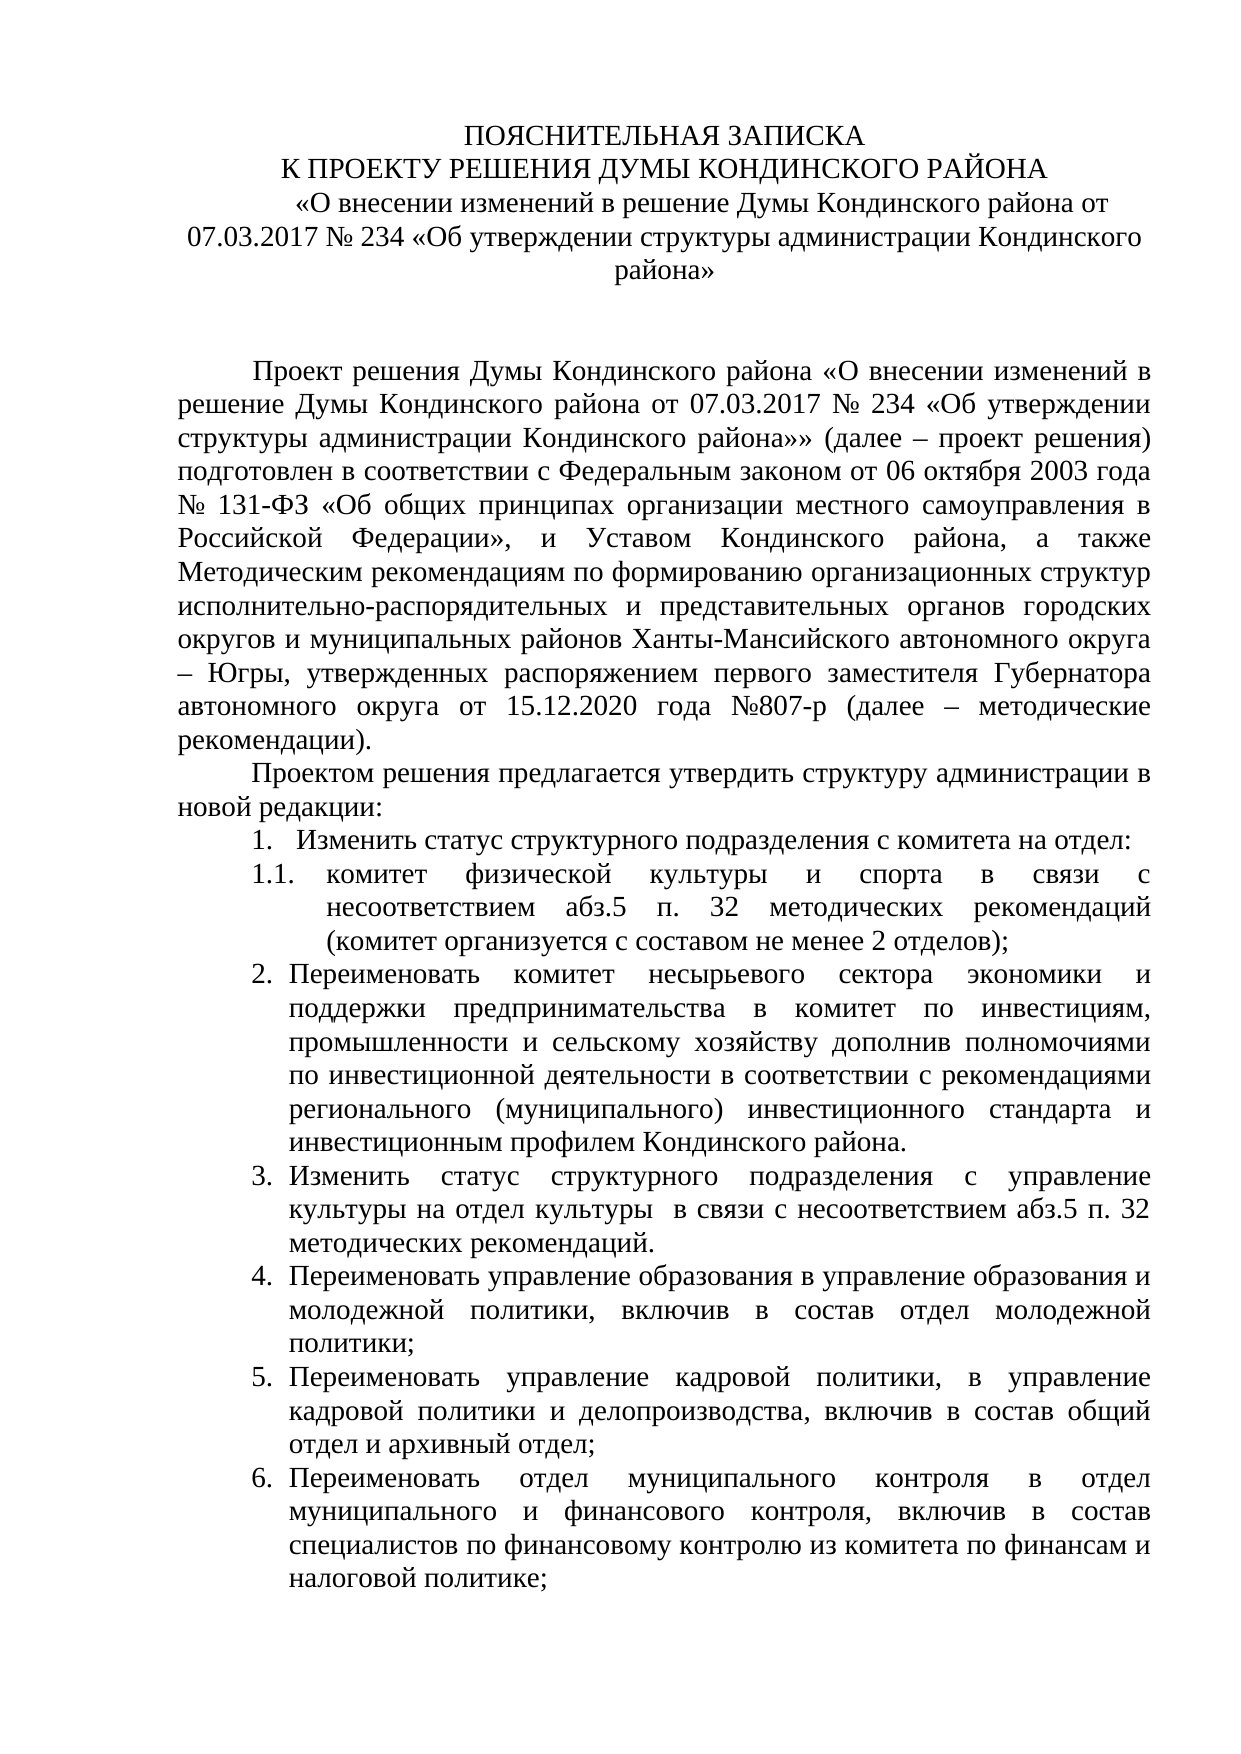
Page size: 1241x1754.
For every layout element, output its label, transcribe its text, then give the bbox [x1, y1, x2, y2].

list Изменить статус структурного подразделения с комитета на отдел: [251, 822, 1152, 856]
text «О внесении изменений в решение Думы Кондинского района от 07.03.2017 № 234 «Об утверждении структуры администрации Кондинского района» [177, 185, 1152, 286]
list Переименовать отдел муниципального контроля в отдел муниципального и финансового контроля, включив в состав специалистов по финансовому контролю из комитета по финансам и налоговой политике; [251, 1460, 1152, 1594]
text Проект решения Думы Кондинского района «О внесении изменений в решение Думы Кондинского района от 07.03.2017 № 234 «Об утверждении структуры администрации Кондинского района»» (далее – проект решения) подготовлен в соответствии с Федеральным законом от 06 октября 2003 года № 131-ФЗ «Об общих принципах организации местного самоуправления в Российской Федерации», и Уставом Кондинского района, а также Методическим рекомендациям по формированию организационных структур исполнительно-распорядительных и представительных органов городских округов и муниципальных районов Ханты-Мансийского автономного округа – Югры, утвержденных распоряжением первого заместителя Губернатора автономного округа от 15.12.2020 года №807-р (далее – методические рекомендации). [177, 353, 1152, 755]
text ПОЯСНИТЕЛЬНАЯ ЗАПИСКА [177, 118, 1152, 152]
list Переименовать комитет несырьевого сектора экономики и поддержки предпринимательства в комитет по инвестициям, промышленности и сельскому хозяйству дополнив полномочиями по инвестиционной деятельности в соответствии с рекомендациями регионального (муниципального) инвестиционного стандарта и инвестиционным профилем Кондинского района. [251, 957, 1152, 1158]
text Проектом решения предлагается утвердить структуру администрации в новой редакции: [177, 755, 1152, 822]
list Переименовать управление образования в управление образования и молодежной политики, включив в состав отдел молодежной политики; [251, 1258, 1152, 1359]
list Переименовать управление кадровой политики, в управление кадровой политики и делопроизводства, включив в состав общий отдел и архивный отдел; [251, 1359, 1152, 1460]
list комитет физической культуры и спорта в связи с несоответствием абз.5 п. 32 методических рекомендаций (комитет организуется с составом не менее 2 отделов); [251, 856, 1152, 957]
list Изменить статус структурного подразделения с управление культуры на отдел культуры в связи с несоответствием абз.5 п. 32 методических рекомендаций. [251, 1158, 1152, 1258]
text К ПРОЕКТУ РЕШЕНИЯ ДУМЫ КОНДИНСКОГО РАЙОНА [177, 152, 1152, 185]
